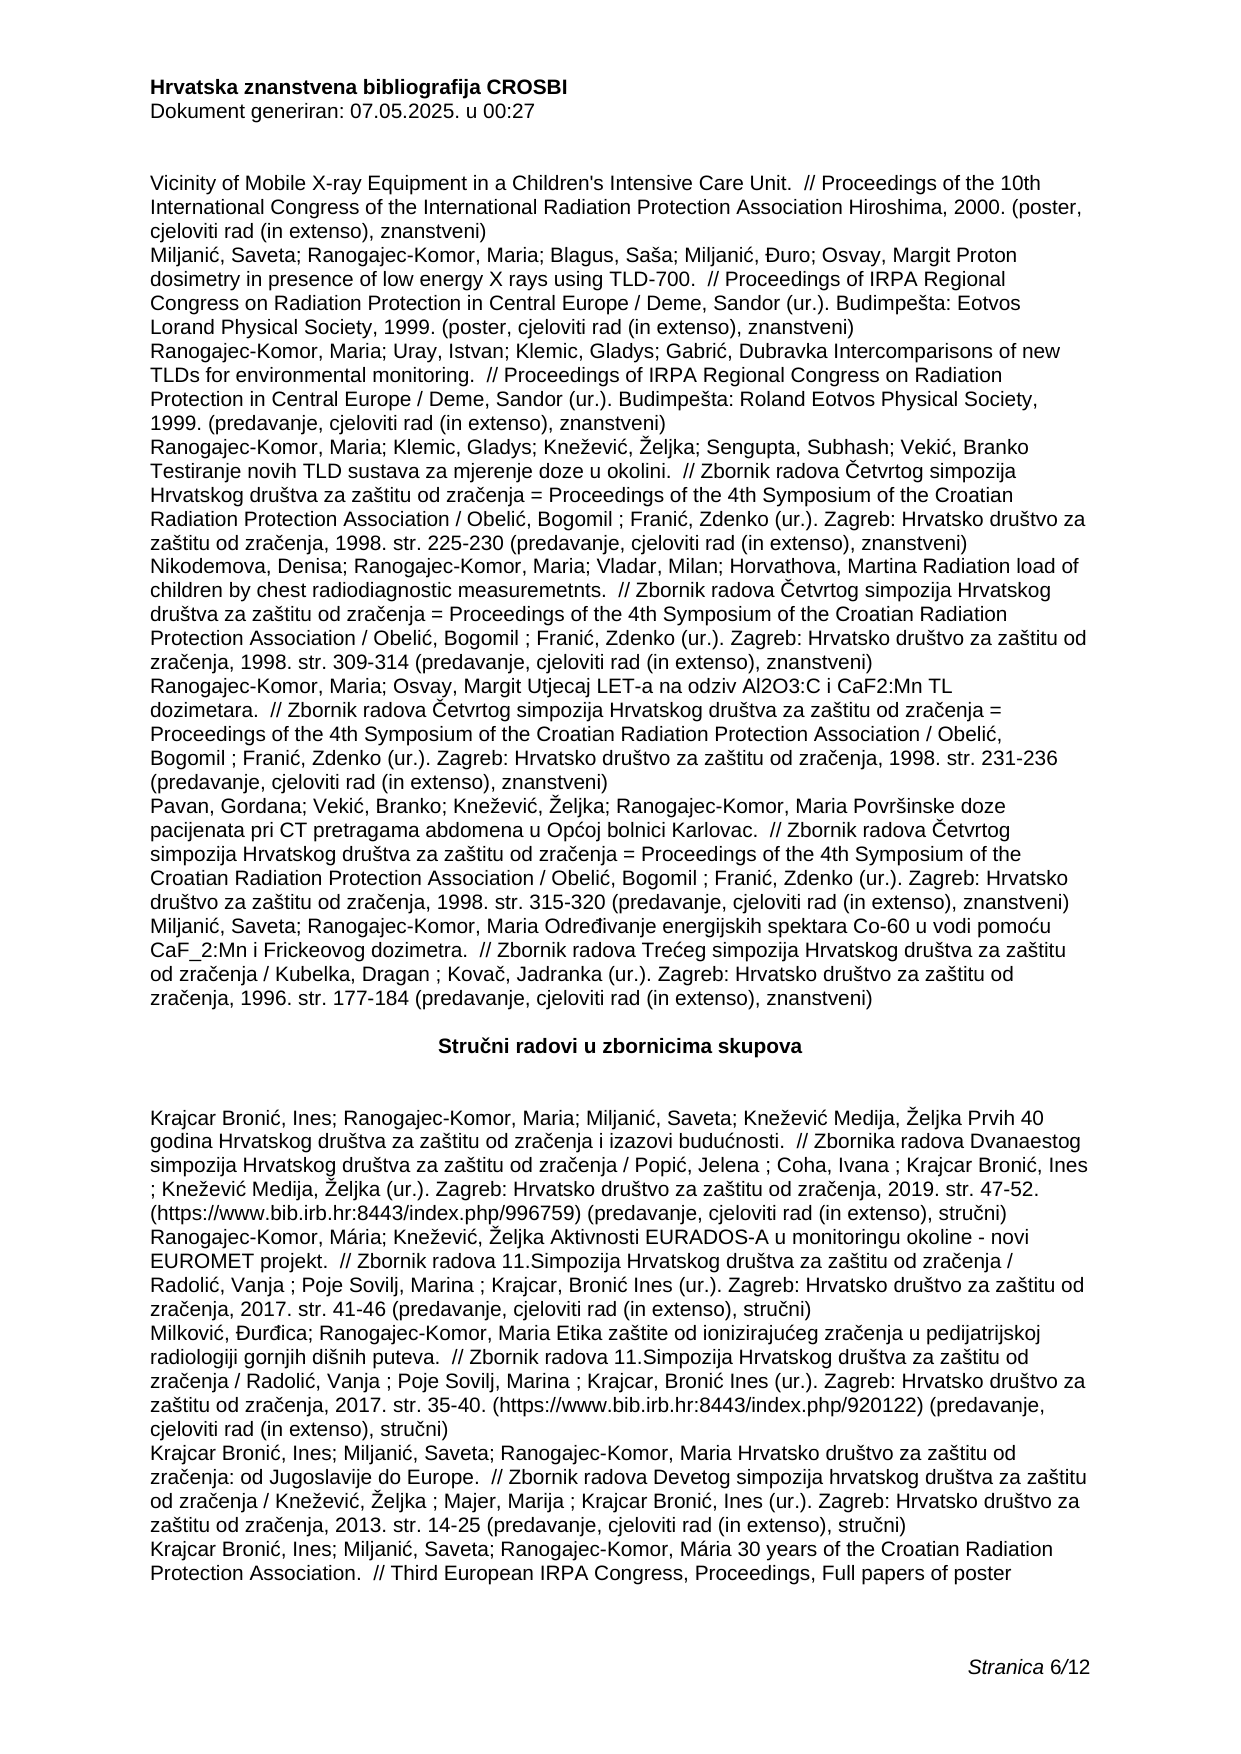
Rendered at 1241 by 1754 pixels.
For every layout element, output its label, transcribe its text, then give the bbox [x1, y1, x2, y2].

text Miljanić, Saveta; Ranogajec-Komor, Maria; Blagus, Saša; Miljanić, Đuro; Osvay, Margit [150, 243, 1090, 339]
text Milković, Đurđica; Ranogajec-Komor, Maria [150, 1321, 1090, 1441]
subtitle Stručni radovi u zbornicima skupova [150, 1033, 1090, 1057]
text Ranogajec-Komor, Maria; Uray, Istvan; Klemic, Gladys; Gabrić, Dubravka [150, 339, 1090, 434]
text Miljanić, Saveta; Ranogajec-Komor, Maria [150, 914, 1090, 1009]
text Ranogajec-Komor, Maria; Osvay, Margit [150, 674, 1090, 794]
text Ranogajec-Komor, Maria; Klemic, Gladys; Knežević, Željka; Sengupta, Subhash; Vekić, Branko [150, 434, 1090, 554]
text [150, 171, 1090, 243]
text Nikodemova, Denisa; Ranogajec-Komor, Maria; Vladar, Milan; Horvathova, Martina [150, 554, 1090, 674]
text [150, 1537, 1090, 1584]
text Ranogajec-Komor, Mária; Knežević, Željka [150, 1225, 1090, 1321]
text Pavan, Gordana; Vekić, Branko; Knežević, Željka; Ranogajec-Komor, Maria [150, 794, 1090, 914]
text Krajcar Bronić, Ines; Ranogajec-Komor, Maria; Miljanić, Saveta; Knežević Medija, Željka [150, 1105, 1090, 1225]
text Krajcar Bronić, Ines; Miljanić, Saveta; Ranogajec-Komor, Maria [150, 1441, 1090, 1537]
